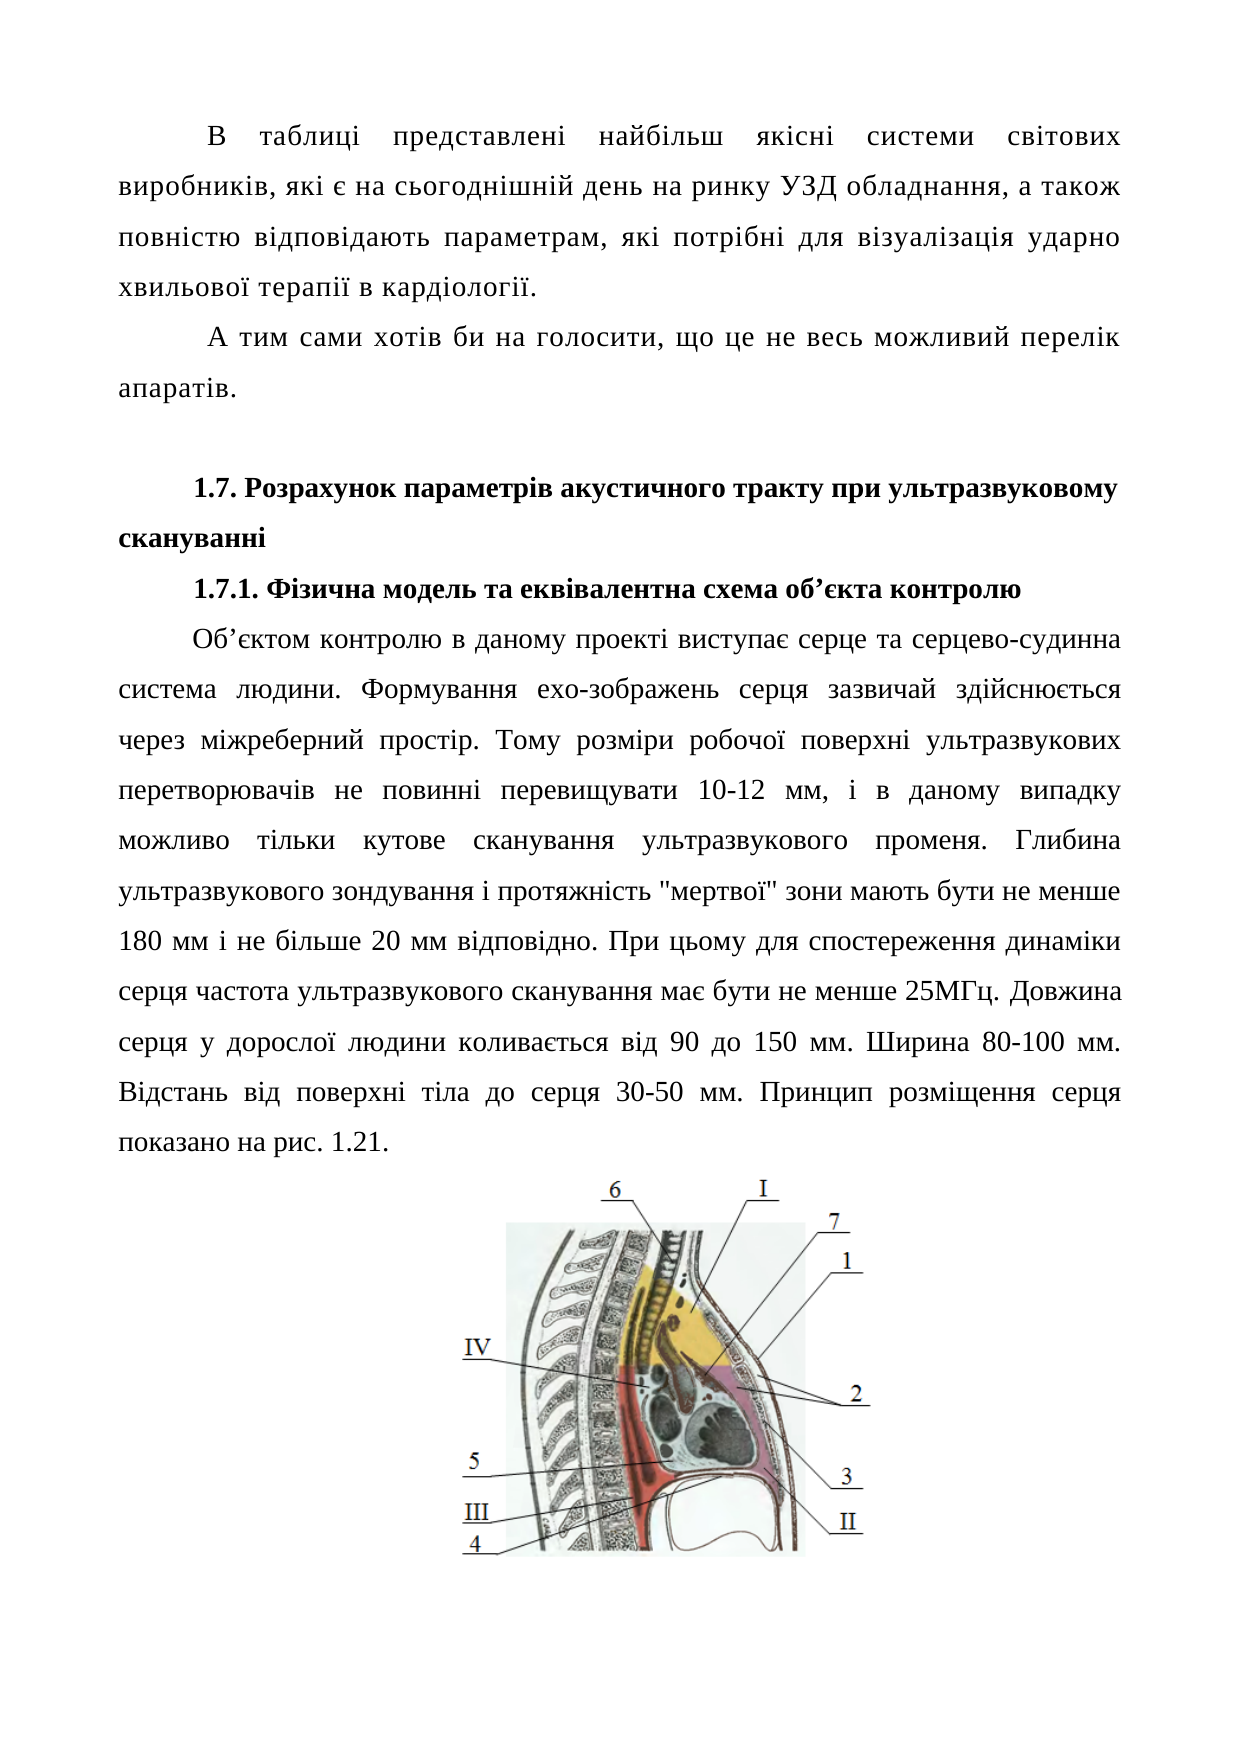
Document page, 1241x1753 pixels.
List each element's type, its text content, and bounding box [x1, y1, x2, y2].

list 1.7. Розрахунок параметрів акустичного тракту при ультразвуковому скануванні [118, 470, 1122, 554]
text Об’єктом контролю в даному проекті виступає серце та серцево-судинна система людини. Формування ехо-зображень серця зазвичай здійснюється через міжреберний простір. Тому розміри робочої поверхні ультразвукових перетворювачів не повинні перевищувати 10-, і в даному випадку можливо тільки кутове сканування ультразвукового променя. Глибина ультразвукового зондування і протяжність "мертвої" зони мають бути не менше і не більше відповідно. При цьому для спостереження динаміки серця частота ультразвукового сканування має бути не менше 25МГц. Довжина серця у дорослої людини коливається від 90 до . Ширина 80-. Відстань від поверхні тіла до серця 30-. Принцип розміщення серця показано на рис. 1.21. [118, 621, 1122, 1158]
picture [441, 1174, 873, 1558]
text А тим сами хотів би на голосити, що це не весь можливий перелік апаратів. [118, 319, 1122, 403]
list 1.7.1. Фізична модель та еквівалентна схема об’єкта контролю [118, 571, 1122, 604]
text В таблиці представлені найбільш якісні системи світових виробників, які є на сьогоднішній день на ринку УЗД обладнання, а також повністю відповідають параметрам, які потрібні для візуалізація ударно хвильової терапії в кардіології. [118, 118, 1122, 303]
